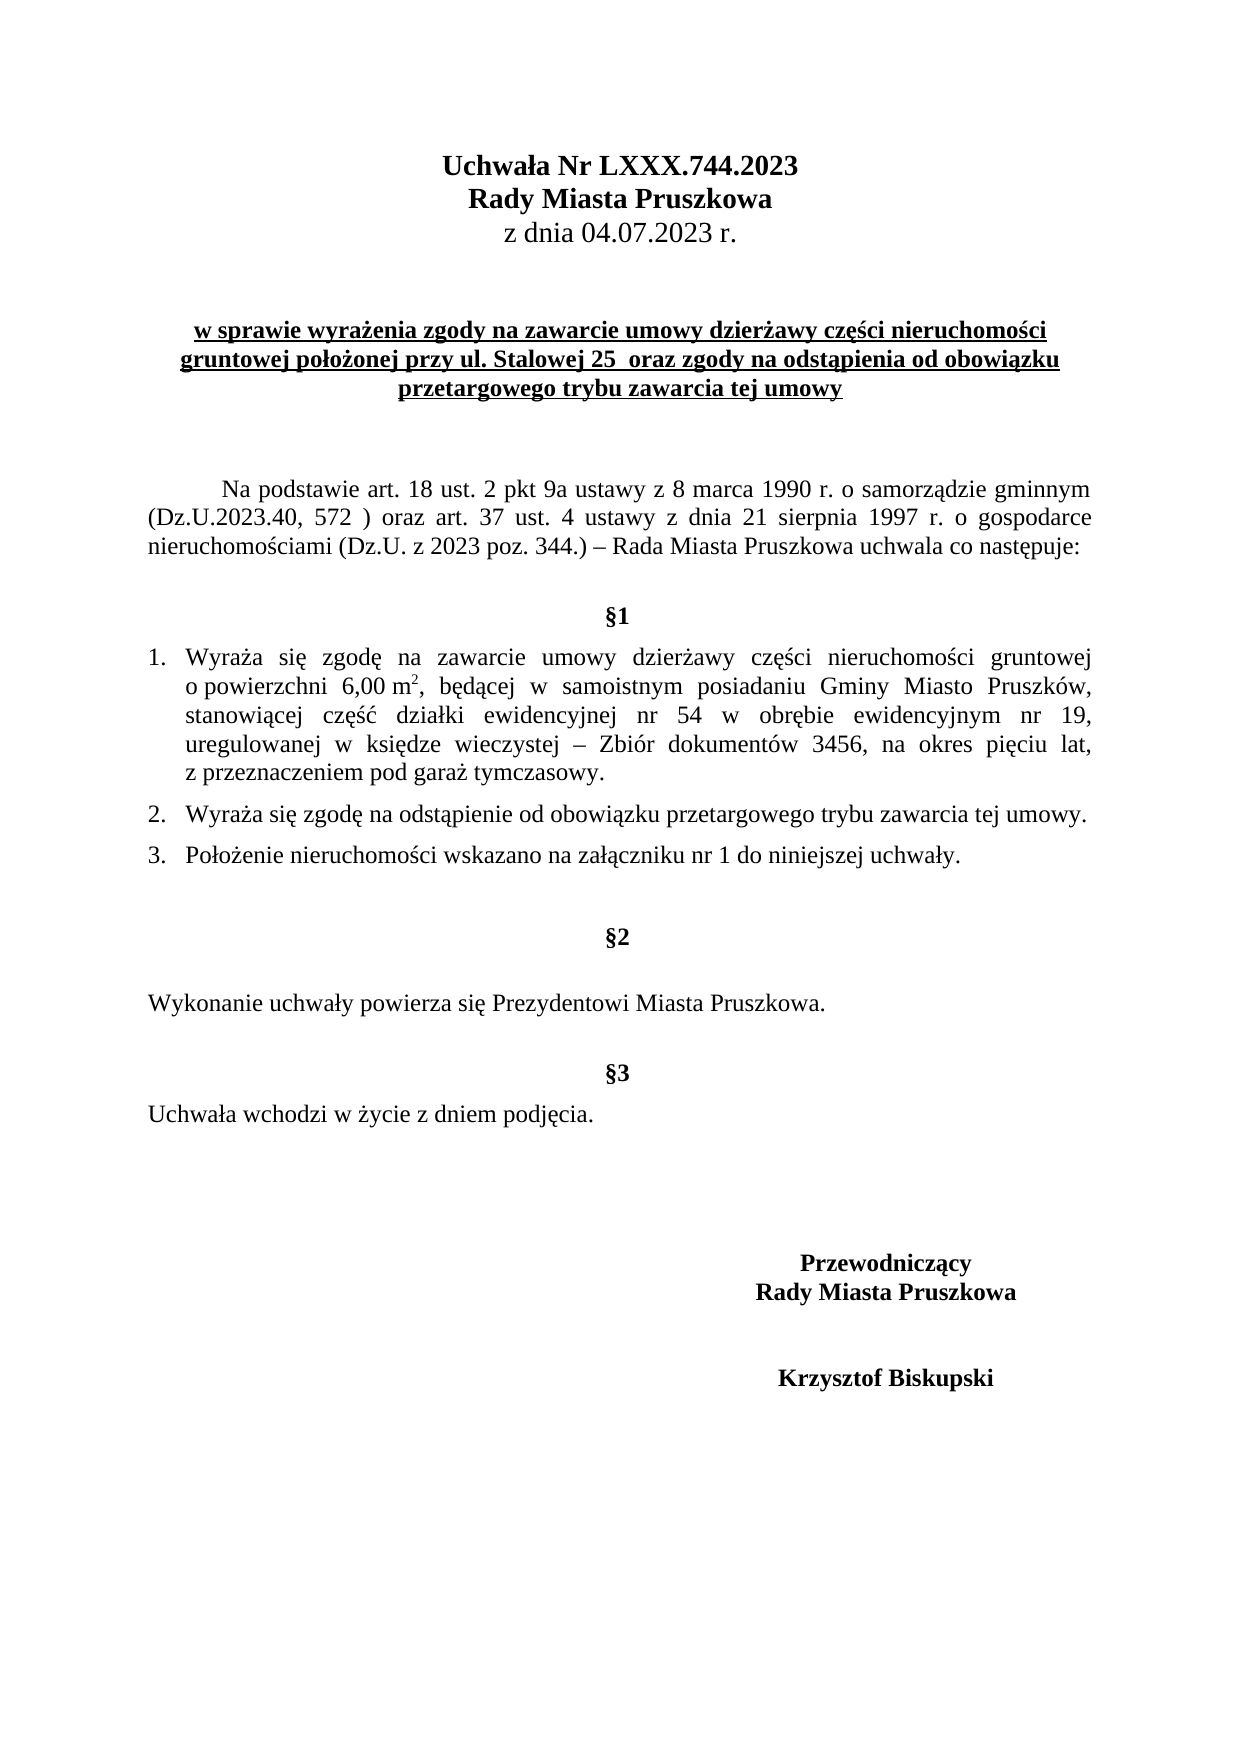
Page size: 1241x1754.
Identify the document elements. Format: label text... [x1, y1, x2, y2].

text Na podstawie art. 18 ust. 2 pkt 9a ustawy z 8 marca 1990 r. o samorządzie gminnym (Dz.U.2023.40, 572 ) oraz art. 37 ust. 4 ustawy z dnia 21 sierpnia 1997 r. o gospodarce nieruchomościami (Dz.U. z 2023 poz. 344.) – Rada Miasta Pruszkowa uchwala co następuje: [148, 474, 1093, 560]
list Wyraża się zgodę na odstąpienie od obowiązku przetargowego trybu zawarcia tej umowy. [148, 799, 1093, 827]
text Przewodniczący [679, 1248, 1093, 1277]
text Uchwała wchodzi w życie z dniem podjęcia. [148, 1099, 1093, 1128]
list Wyraża się zgodę na zawarcie umowy dzierżawy części nieruchomości gruntowej o powierzchni 6,00 m2, będącej w samoistnym posiadaniu Gminy Miasto Pruszków, stanowiącej część działki ewidencyjnej nr 54 w obrębie ewidencyjnym nr 19, uregulowanej w księdze wieczystej – Zbiór dokumentów 3456, na okres pięciu lat, z przeznaczeniem pod garaż tymczasowy. [148, 642, 1093, 786]
text z dnia 04.07.2023 r. [148, 215, 1093, 248]
text Rady Miasta Pruszkowa [679, 1277, 1093, 1306]
text Wykonanie uchwały powierza się Prezydentowi Miasta Pruszkowa. [148, 988, 1093, 1017]
text Rady Miasta Pruszkowa [148, 181, 1093, 215]
text w sprawie wyrażenia zgody na zawarcie umowy dzierżawy części nieruchomości gruntowej położonej przy ul. Stalowej 25 oraz zgody na odstąpienia od obowiązku przetargowego trybu zawarcia tej umowy [148, 315, 1093, 402]
list Położenie nieruchomości wskazano na załączniku nr 1 do niniejszej uchwały. [148, 840, 1093, 869]
text Uchwała Nr LXXX.744.2023 [148, 148, 1093, 181]
text Krzysztof Biskupski [679, 1363, 1093, 1392]
